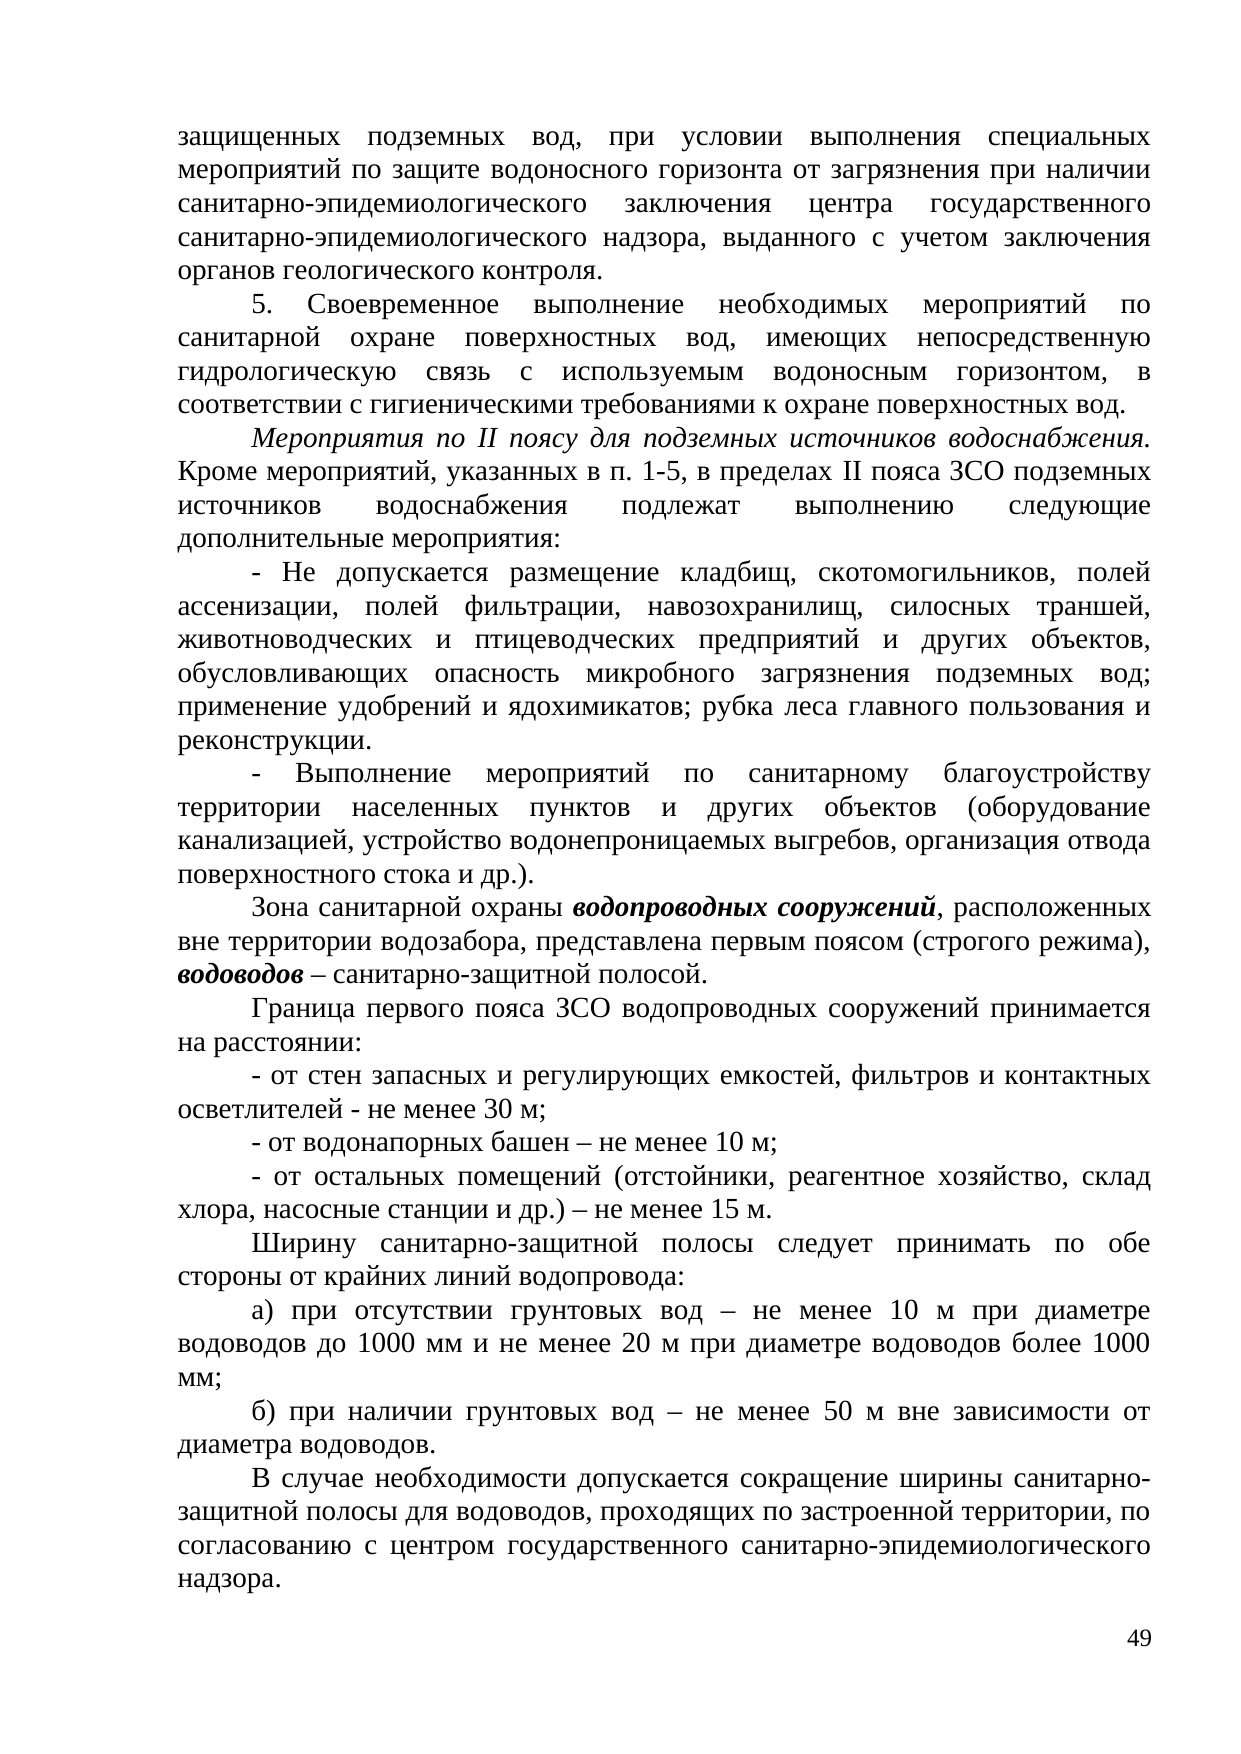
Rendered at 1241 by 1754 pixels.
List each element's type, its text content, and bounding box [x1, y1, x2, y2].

text Зона санитарной охраны водопроводных сооружений, расположенных вне территории водозабора, представлена первым поясом (строгого режима), водоводов – санитарно-защитной полосой. [177, 889, 1152, 990]
text Граница первого пояса ЗСО водопроводных сооружений принимается на расстоянии: [177, 990, 1152, 1057]
text а) при отсутствии грунтовых вод – не менее 10 м при диаметре водоводов до 1000 мм и не менее 20 м при диаметре водоводов более 1000 мм; [177, 1292, 1152, 1393]
text - от остальных помещений (отстойники, реагентное хозяйство, склад хлора, насосные станции и др.) – не менее 15 м. [177, 1158, 1152, 1225]
text б) при наличии грунтовых вод – не менее 50 м вне зависимости от диаметра водоводов. [177, 1393, 1152, 1460]
text Ширину санитарно-защитной полосы следует принимать по обе стороны от крайних линий водопровода: [177, 1225, 1152, 1292]
text 5. Своевременное выполнение необходимых мероприятий по санитарной охране поверхностных вод, имеющих непосредственную гидрологическую связь с используемым водоносным горизонтом, в соответствии с гигиеническими требованиями к охране поверхностных вод. [177, 286, 1152, 420]
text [177, 118, 1152, 286]
text - от стен запасных и регулирующих емкостей, фильтров и контактных осветлителей - не менее 30 м; [177, 1057, 1152, 1124]
text - Выполнение мероприятий по санитарному благоустройству территории населенных пунктов и других объектов (оборудование канализацией, устройство водонепроницаемых выгребов, организация отвода поверхностного стока и др.). [177, 755, 1152, 889]
text Мероприятия по II поясу для подземных источников водоснабжения. Кроме мероприятий, указанных в п. 1-5, в пределах II пояса ЗСО подземных источников водоснабжения подлежат выполнению следующие дополнительные мероприятия: [177, 420, 1152, 554]
text - Не допускается размещение кладбищ, скотомогильников, полей ассенизации, полей фильтрации, навозохранилищ, силосных траншей, животноводческих и птицеводческих предприятий и других объектов, обусловливающих опасность микробного загрязнения подземных вод; применение удобрений и ядохимикатов; рубка леса главного пользования и реконструкции. [177, 554, 1152, 755]
text - от водонапорных башен – не менее 10 м; [177, 1124, 1152, 1158]
text В случае необходимости допускается сокращение ширины санитарно-защитной полосы для водоводов, проходящих по застроенной территории, по согласованию с центром государственного санитарно-эпидемиологического надзора. [177, 1460, 1152, 1594]
